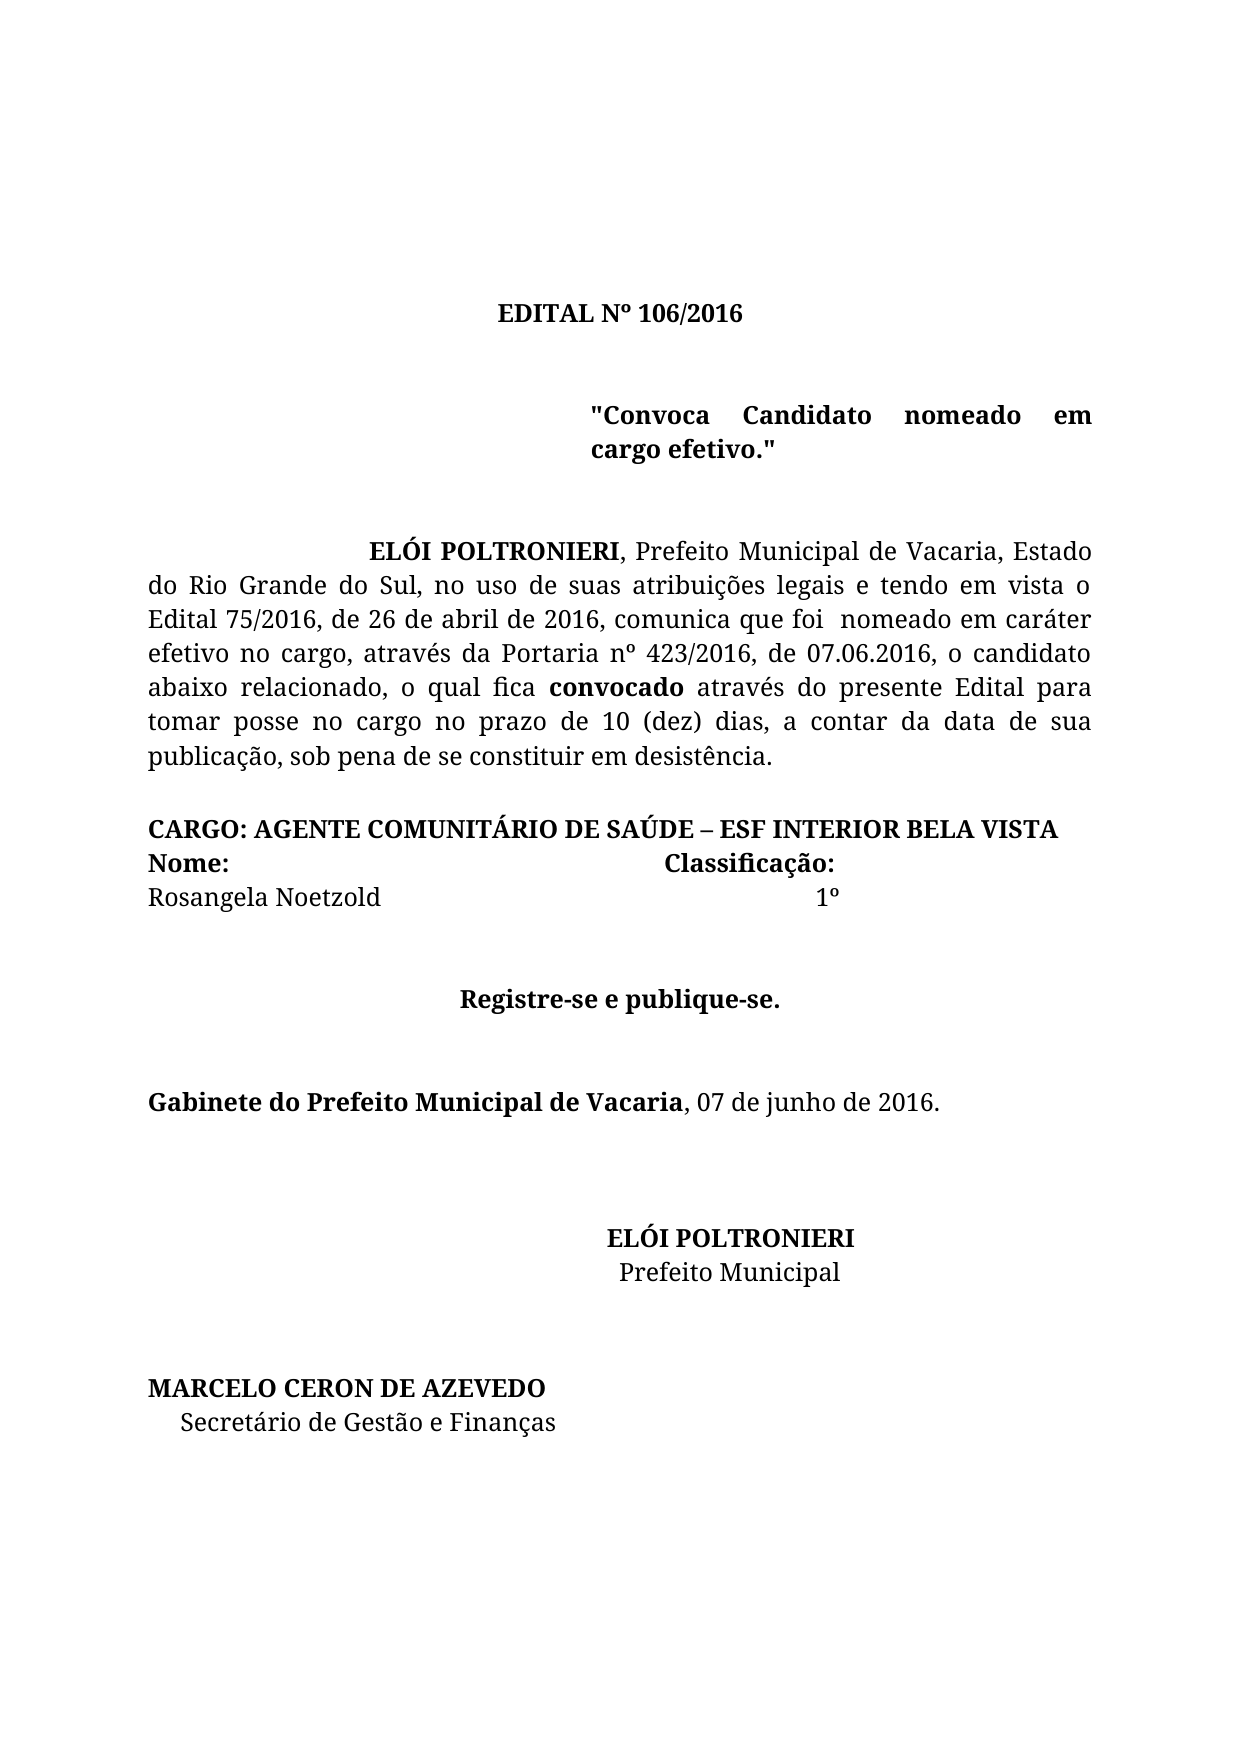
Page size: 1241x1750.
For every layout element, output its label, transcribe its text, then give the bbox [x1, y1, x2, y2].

text MARCELO CERON DE AZEVEDO [148, 1371, 1093, 1405]
text Rosangela Noetzold 1º [148, 880, 1093, 914]
text ELÓI POLTRONIERI [148, 1221, 1093, 1255]
text EDITAL Nº 106/2016 [148, 295, 1093, 329]
text Prefeito Municipal [148, 1255, 1093, 1289]
text Registre-se e publique-se. [148, 982, 1093, 1016]
text "Convoca Candidato nomeado em cargo efetivo." [590, 397, 1093, 466]
text Nome: Classificação: [148, 846, 1093, 880]
text Gabinete do Prefeito Municipal de Vacaria, 07 de junho de 2016. [148, 1084, 1093, 1118]
text CARGO: AGENTE COMUNITÁRIO DE SAÚDE – ESF INTERIOR BELA VISTA [148, 812, 1093, 846]
text Secretário de Gestão e Finanças [148, 1405, 1093, 1439]
text ELÓI POLTRONIERI, Prefeito Municipal de Vacaria, Estado do Rio Grande do Sul, no uso de suas atribuições legais e tendo em vista o Edital 75/2016, de 26 de abril de 2016, comunica que foi nomeado em caráter efetivo no cargo, através da Portaria nº 423/2016, de 07.06.2016, o candidato abaixo relacionado, o qual fica convocado através do presente Edital para tomar posse no cargo no prazo de 10 (dez) dias, a contar da data de sua publicação, sob pena de se constituir em desistência. [148, 534, 1093, 772]
